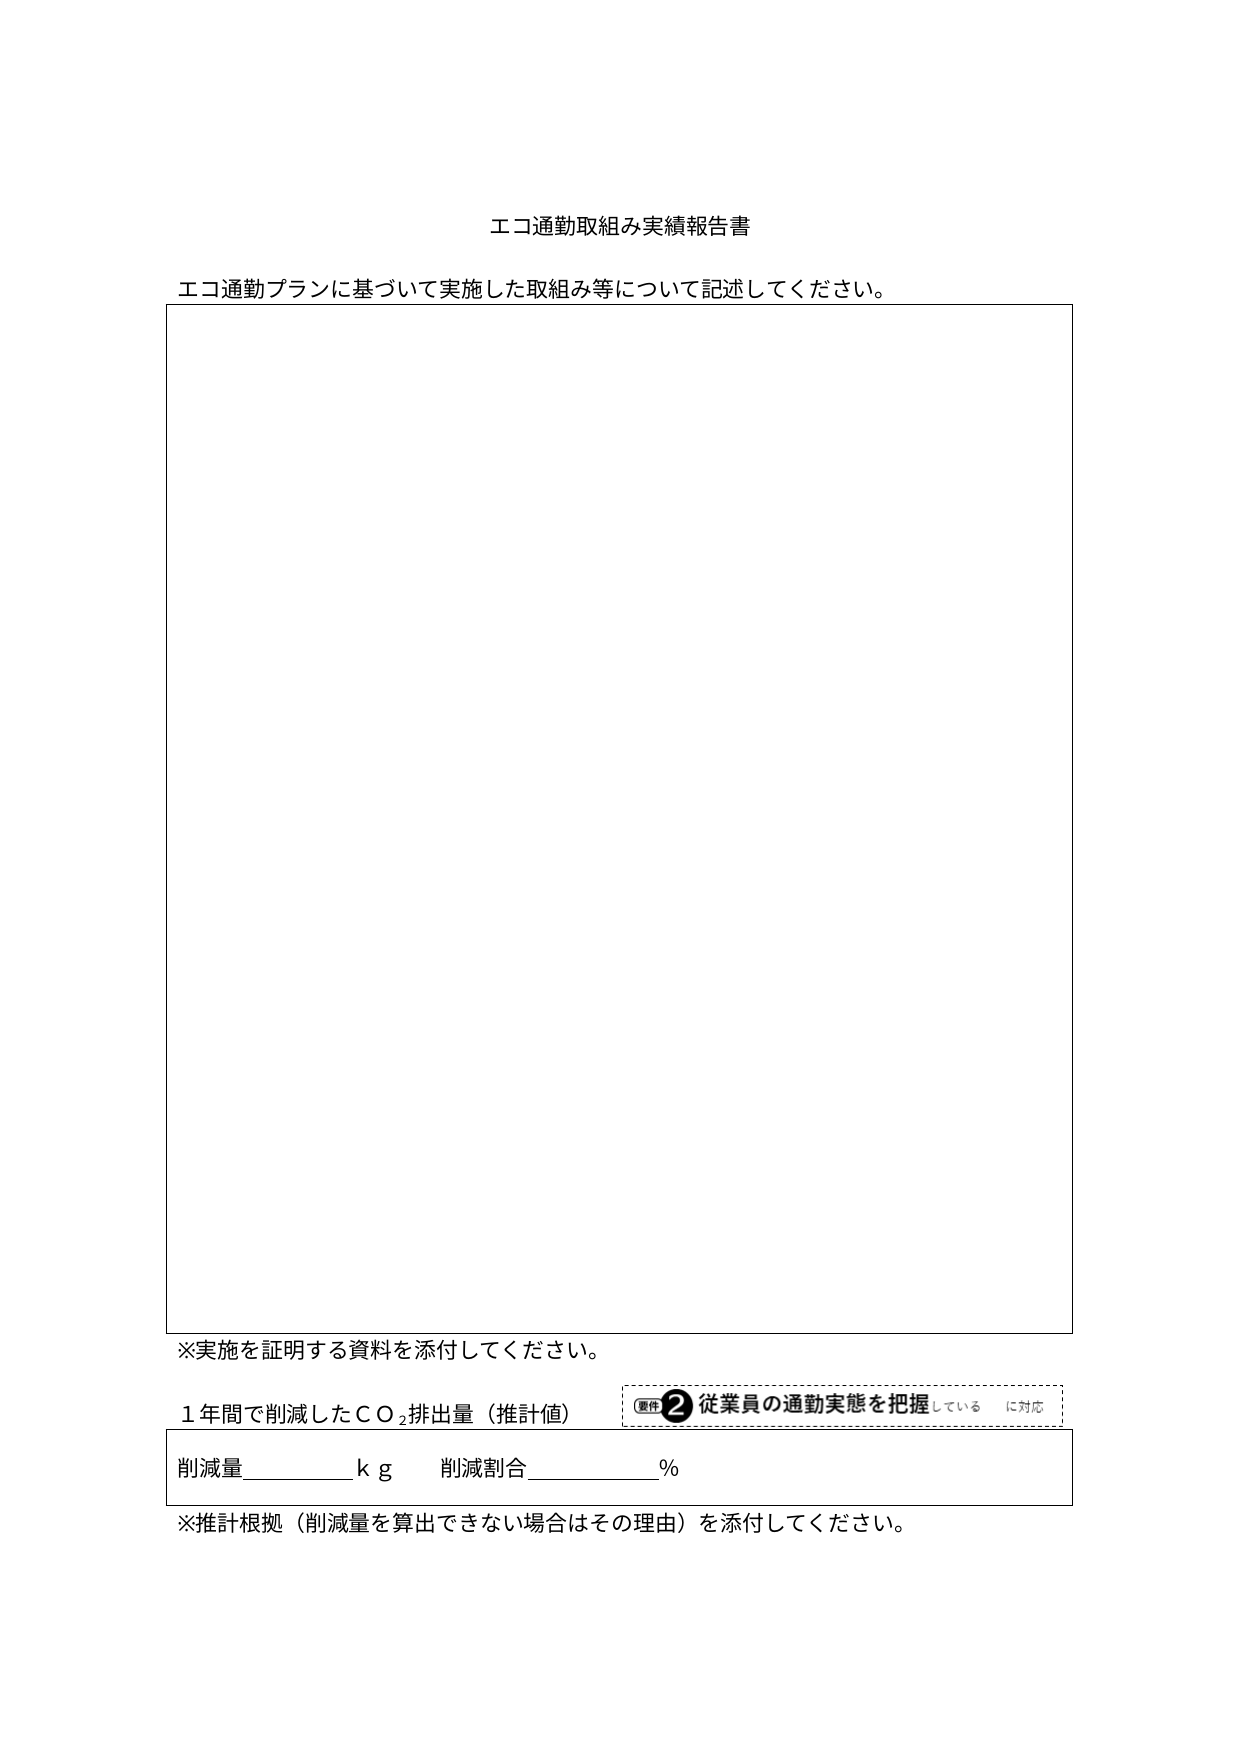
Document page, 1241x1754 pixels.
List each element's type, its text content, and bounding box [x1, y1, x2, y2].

text ※実施を証明する資料を添付してください。 [177, 1334, 1063, 1365]
picture [622, 1385, 1063, 1431]
text エコ通勤取組み実績報告書 [177, 209, 1063, 240]
text １年間で削減したＣＯ２排出量（推計値） [177, 1397, 622, 1429]
table_header 削減量 ｋｇ 削減割合 ％ [167, 1430, 1072, 1505]
text ※推計根拠（削減量を算出できない場合はその理由）を添付してください。 [177, 1506, 1063, 1537]
text エコ通勤プランに基づいて実施した取組み等について記述してください。 [177, 272, 1063, 304]
table_header [167, 305, 1072, 1332]
